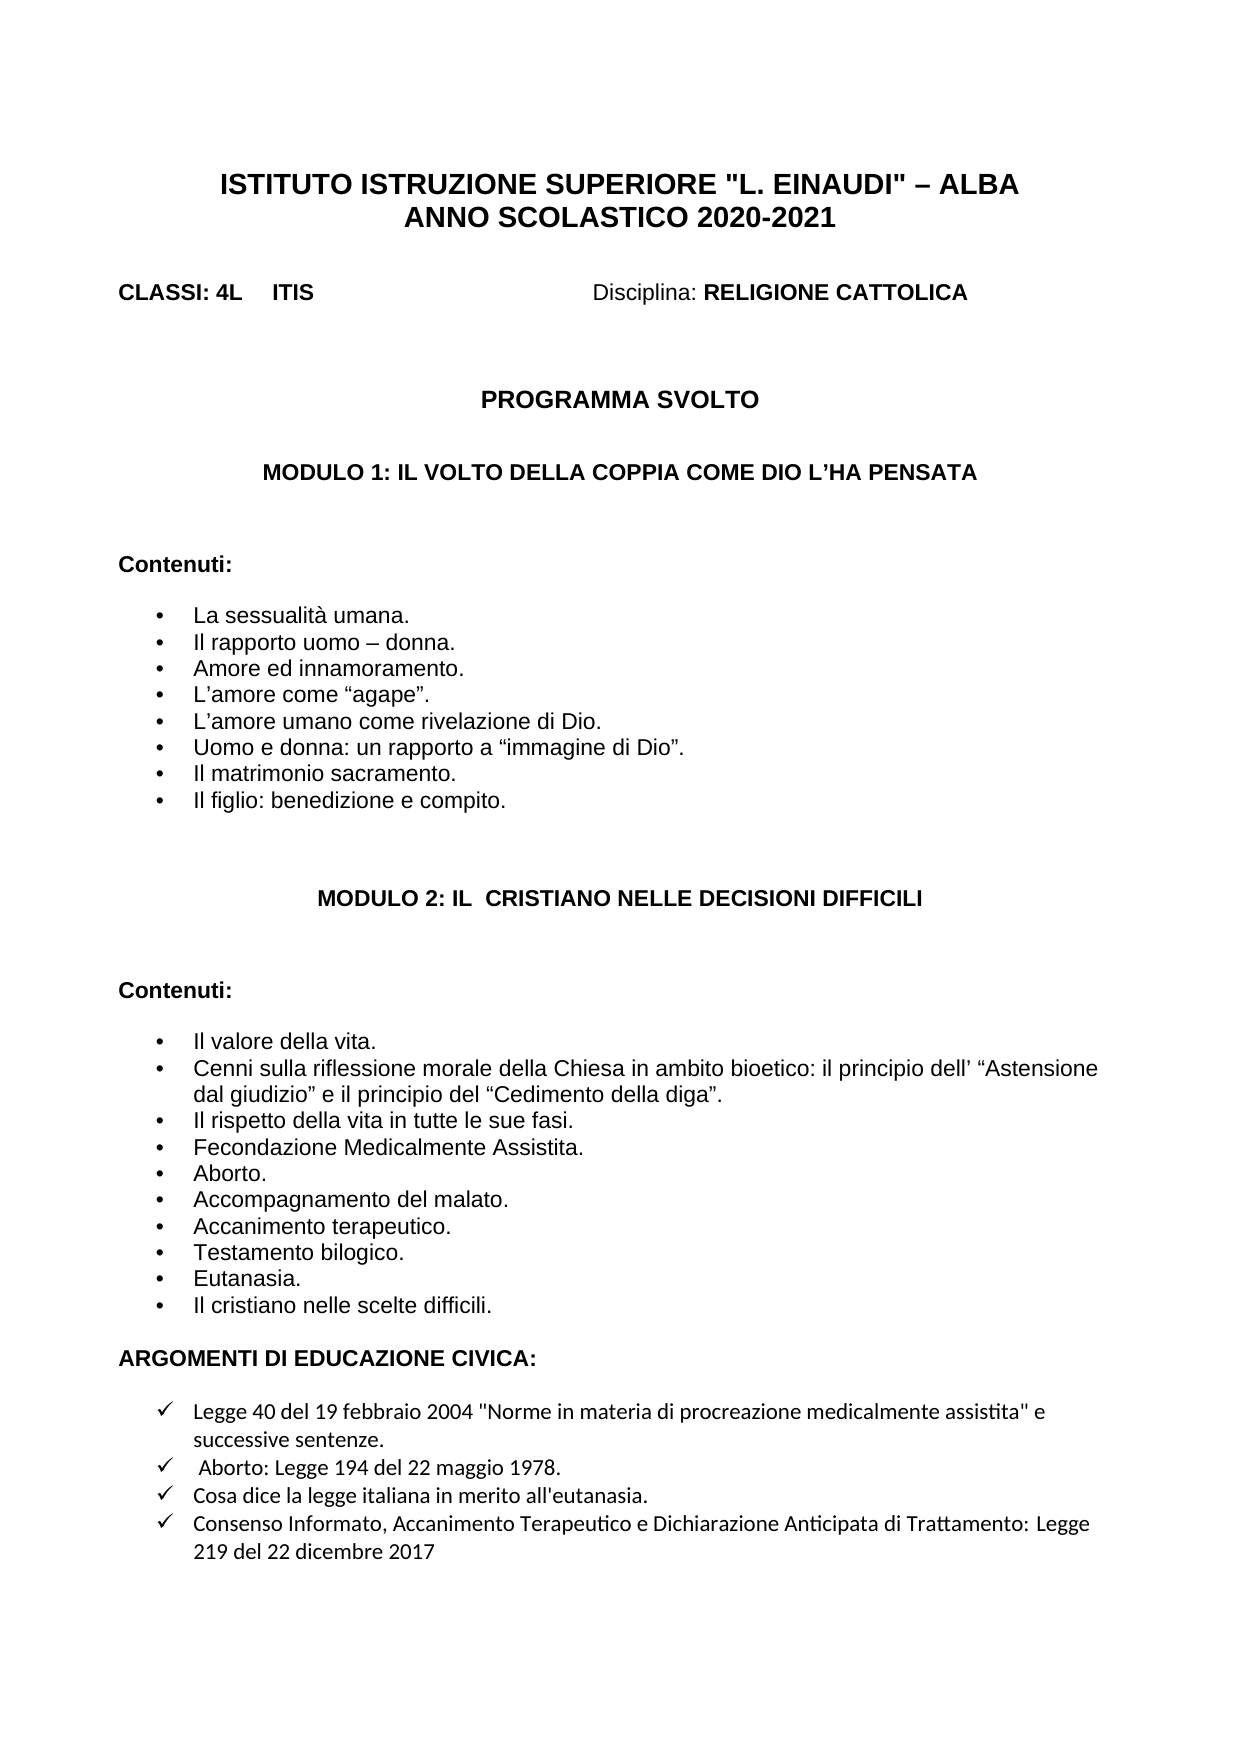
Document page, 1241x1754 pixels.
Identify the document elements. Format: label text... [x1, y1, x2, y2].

text Contenuti: [118, 551, 1122, 577]
list Testamento bilogico. [156, 1239, 1122, 1265]
list Accompagnamento del malato. [156, 1186, 1122, 1213]
text MODULO 1: IL VOLTO DELLA COPPIA COME DIO L’HA PENSATA [118, 459, 1122, 485]
list Il valore della vita. [156, 1028, 1122, 1054]
text ARGOMENTI DI EDUCAZIONE CIVICA: [118, 1344, 1122, 1371]
text ISTITUTO ISTRUZIONE SUPERIORE "L. EINAUDI" – ALBA [118, 167, 1122, 200]
text Contenuti: [118, 977, 1122, 1003]
list Fecondazione Medicalmente Assistita. [156, 1134, 1122, 1160]
list La sessualità umana. [156, 602, 1122, 629]
list Il cristiano nelle scelte difficili. [156, 1292, 1122, 1318]
list Aborto. [156, 1160, 1122, 1186]
list Amore ed innamoramento. [156, 655, 1122, 681]
text MODULO 2: IL CRISTIANO NELLE DECISIONI DIFFICILI [118, 885, 1122, 911]
list Il rispetto della vita in tutte le sue fasi. [156, 1107, 1122, 1134]
list Accanimento terapeutico. [156, 1213, 1122, 1239]
text CLASSI: 4L ITIS Disciplina: RELIGIONE CATTOLICA [118, 279, 1122, 306]
text ANNO SCOLASTICO 2020-2021 [118, 200, 1122, 234]
list Cosa dice la legge italiana in merito all'eutanasia. [156, 1481, 1122, 1509]
list Il matrimonio sacramento. [156, 760, 1122, 787]
list Il rapporto uomo – donna. [156, 629, 1122, 655]
list Aborto: Legge 194 del 22 maggio 1978. [156, 1453, 1122, 1481]
list L’amore umano come rivelazione di Dio. [156, 708, 1122, 734]
text PROGRAMMA SVOLTO [118, 385, 1122, 413]
list Cenni sulla riflessione morale della Chiesa in ambito bioetico: il principio dell’ “Astensione dal giudizio” e il principio del “Cedimento della diga”. [156, 1054, 1122, 1107]
list Consenso Informato, Accanimento Terapeutico e Dichiarazione Anticipata di Trattamento: Legge 219 del 22 dicembre 2017 [156, 1509, 1122, 1565]
list L’amore come “agape”. [156, 681, 1122, 708]
list Legge 40 del 19 febbraio 2004 "Norme in materia di procreazione medicalmente assistita" e successive sentenze. [156, 1397, 1122, 1453]
list Eutanasia. [156, 1265, 1122, 1292]
list Il figlio: benedizione e compito. [156, 787, 1122, 813]
list Uomo e donna: un rapporto a “immagine di Dio”. [156, 734, 1122, 760]
